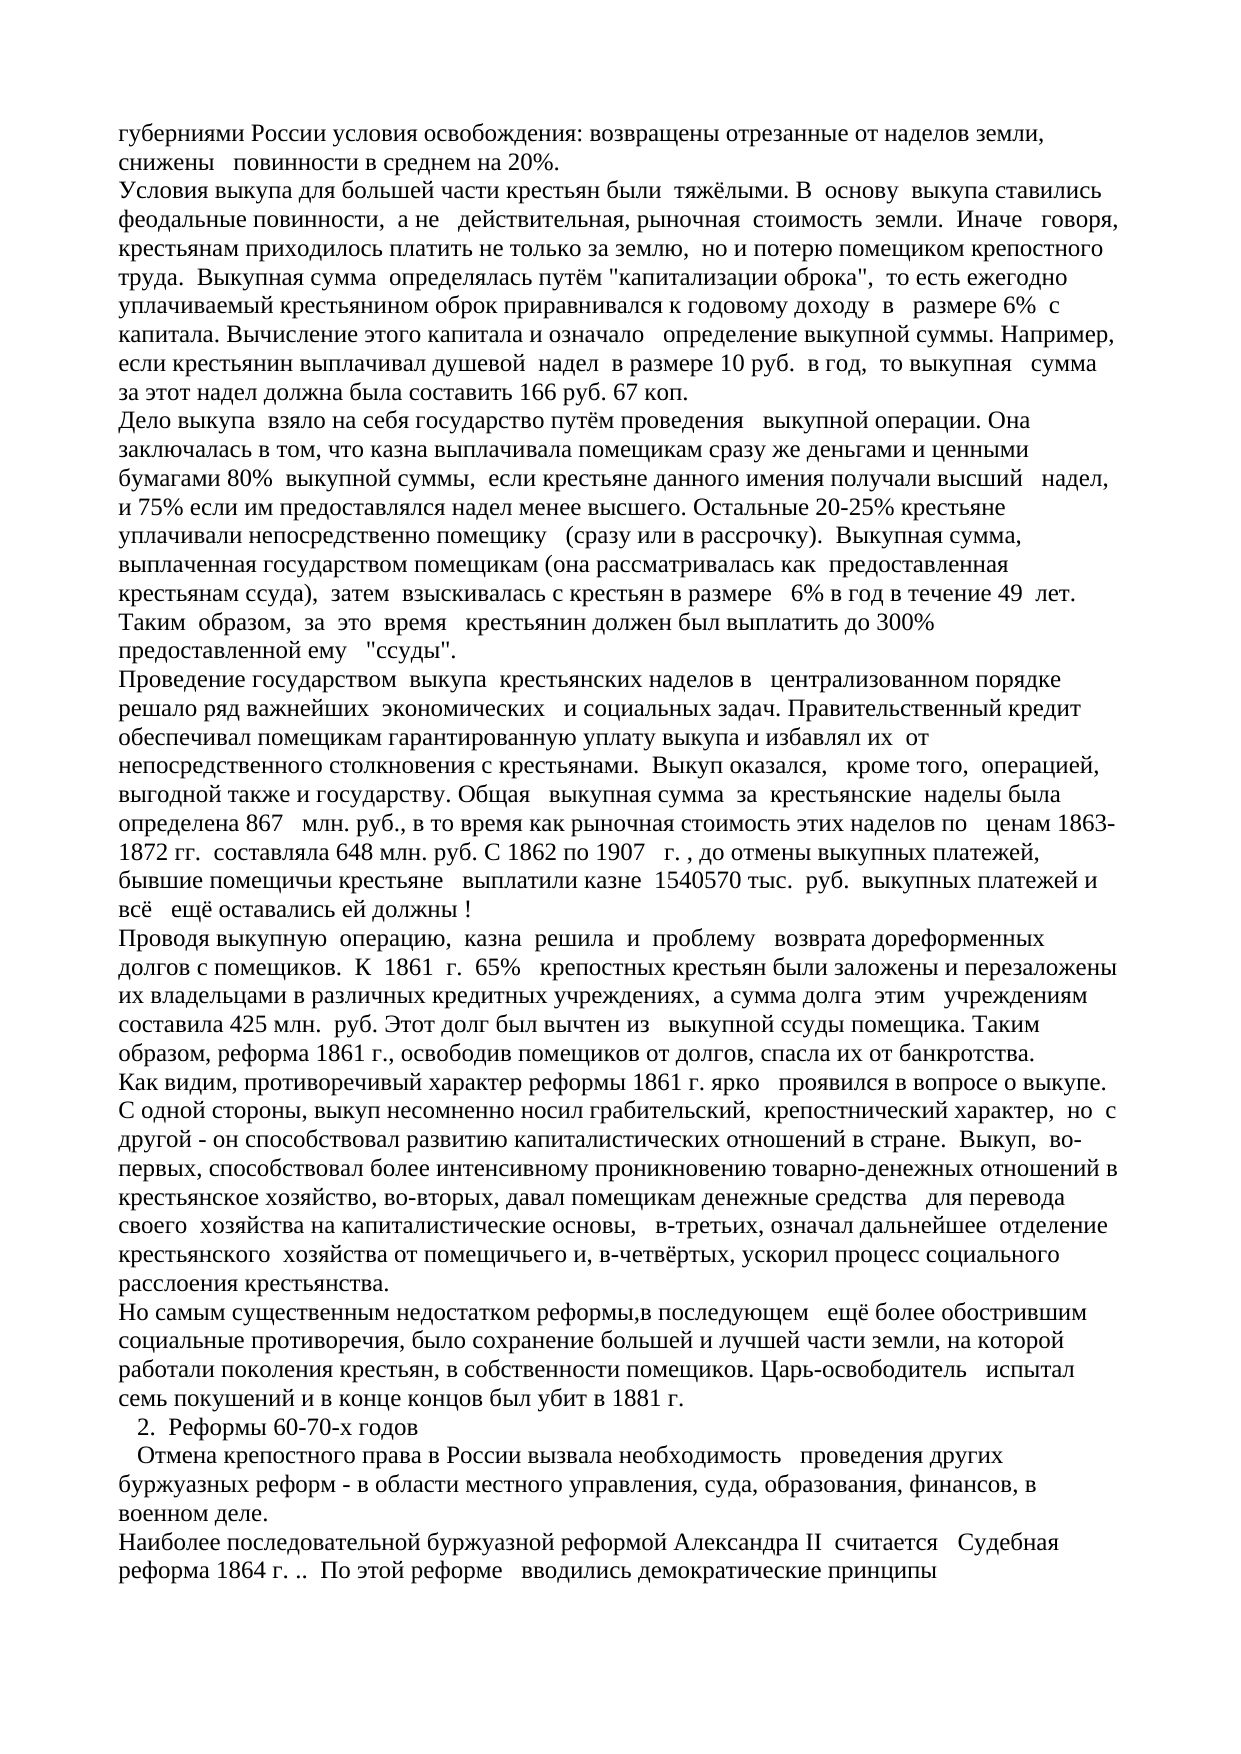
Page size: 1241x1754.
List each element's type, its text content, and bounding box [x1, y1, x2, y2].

text Проводя выкупную операцию, казна решила и проблему возврата дореформенных долгов с помещиков. К 1861 г. 65% крепостных крестьян были заложены и перезаложены их владельцами в различных кредитных учреждениях, а сумма долга этим учреждениям составила 425 млн. руб. Этот долг был вычтен из выкупной ссуды помещика. Таким образом, реформа 1861 г., освободив помещиков от долгов, спасла их от банкротства. [118, 923, 1122, 1067]
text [118, 118, 1122, 176]
text Как видим, противоречивый характер реформы 1861 г. ярко проявился в вопросе о выкупе. С одной стороны, выкуп несомненно носил грабительский, крепостнический характер, но с другой - он способствовал развитию капиталистических отношений в стране. Выкуп, во-первых, способствовал более интенсивному проникновению товарно-денежных отношений в крестьянское хозяйство, во-вторых, давал помещикам денежные средства для перевода своего хозяйства на капиталистические основы, в-третьих, означал дальнейшее отделение крестьянского хозяйства от помещичьего и, в-четвёртых, ускорил процесс социального расслоения крестьянства. [118, 1067, 1122, 1297]
text Проведение государством выкупа крестьянских наделов в централизованном порядке решало ряд важнейших экономических и социальных задач. Правительственный кредит обеспечивал помещикам гарантированную уплату выкупа и избавлял их от непосредственного столкновения с крестьянами. Выкуп оказался, кроме того, операцией, выгодной также и государству. Общая выкупная сумма за крестьянские наделы была определена 867 млн. руб., в то время как рыночная стоимость этих наделов по ценам 1863-1872 гг. составляла 648 млн. руб. С 1862 по 1907 г. , до отмены выкупных платежей, бывшие помещичьи крестьяне выплатили казне 1540570 тыс. руб. выкупных платежей и всё ещё оставались ей должны ! [118, 664, 1122, 923]
text Отмена крепостного права в России вызвала необходимость проведения других буржуазных реформ - в области местного управления, суда, образования, финансов, в военном деле. [118, 1441, 1122, 1527]
text Но самым существенным недостатком реформы,в последующем ещё более обострившим социальные противоречия, было сохранение большей и лучшей части земли, на которой работали поколения крестьян, в собственности помещиков. Царь-освободитель испытал семь покушений и в конце концов был убит в 1881 г. [118, 1297, 1122, 1412]
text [118, 1527, 1122, 1584]
text Условия выкупа для большей части крестьян были тяжёлыми. В основу выкупа ставились феодальные повинности, а не действительная, рыночная стоимость земли. Иначе говоря, крестьянам приходилось платить не только за землю, но и потерю помещиком крепостного труда. Выкупная сумма определялась путём "капитализации оброка", то есть ежегодно уплачиваемый крестьянином оброк приравнивался к годовому доходу в размере 6% с капитала. Вычисление этого капитала и означало определение выкупной суммы. Например, если крестьянин выплачивал душевой надел в размере 10 руб. в год, то выкупная сумма за этот надел должна была составить 166 руб. 67 коп. [118, 176, 1122, 406]
text 2. Реформы 60-70-х годов [118, 1412, 1122, 1441]
text Дело выкупа взяло на себя государство путём проведения выкупной операции. Она заключалась в том, что казна выплачивала помещикам сразу же деньгами и ценными бумагами 80% выкупной суммы, если крестьяне данного имения получали высший надел, и 75% если им предоставлялся надел менее высшего. Остальные 20-25% крестьяне уплачивали непосредственно помещику (сразу или в рассрочку). Выкупная сумма, выплаченная государством помещикам (она рассматривалась как предоставленная крестьянам ссуда), затем взыскивалась с крестьян в размере 6% в год в течение 49 лет. Таким образом, за это время крестьянин должен был выплатить до 300% предоставленной ему "ссуды". [118, 406, 1122, 664]
